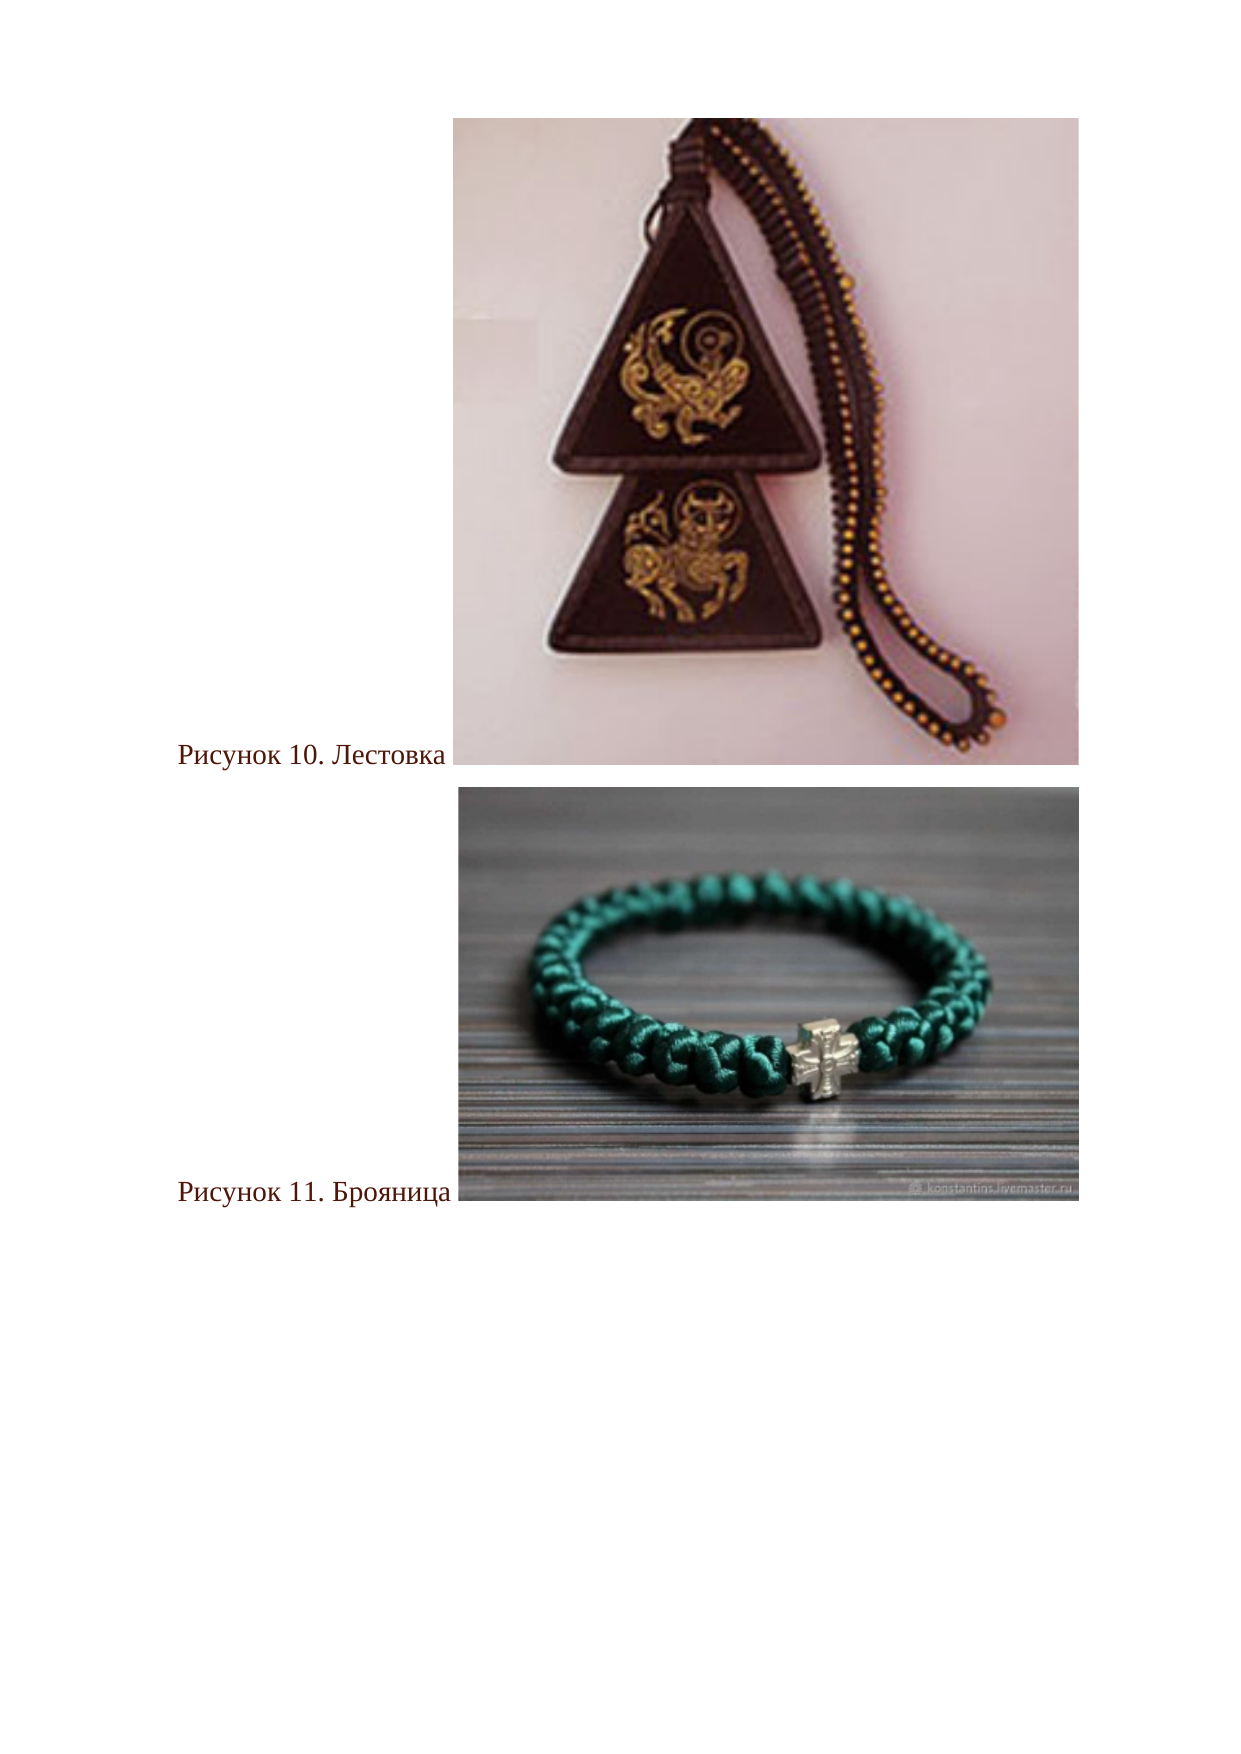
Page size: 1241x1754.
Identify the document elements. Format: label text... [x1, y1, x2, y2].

picture [453, 118, 1079, 765]
picture [458, 787, 1079, 1201]
